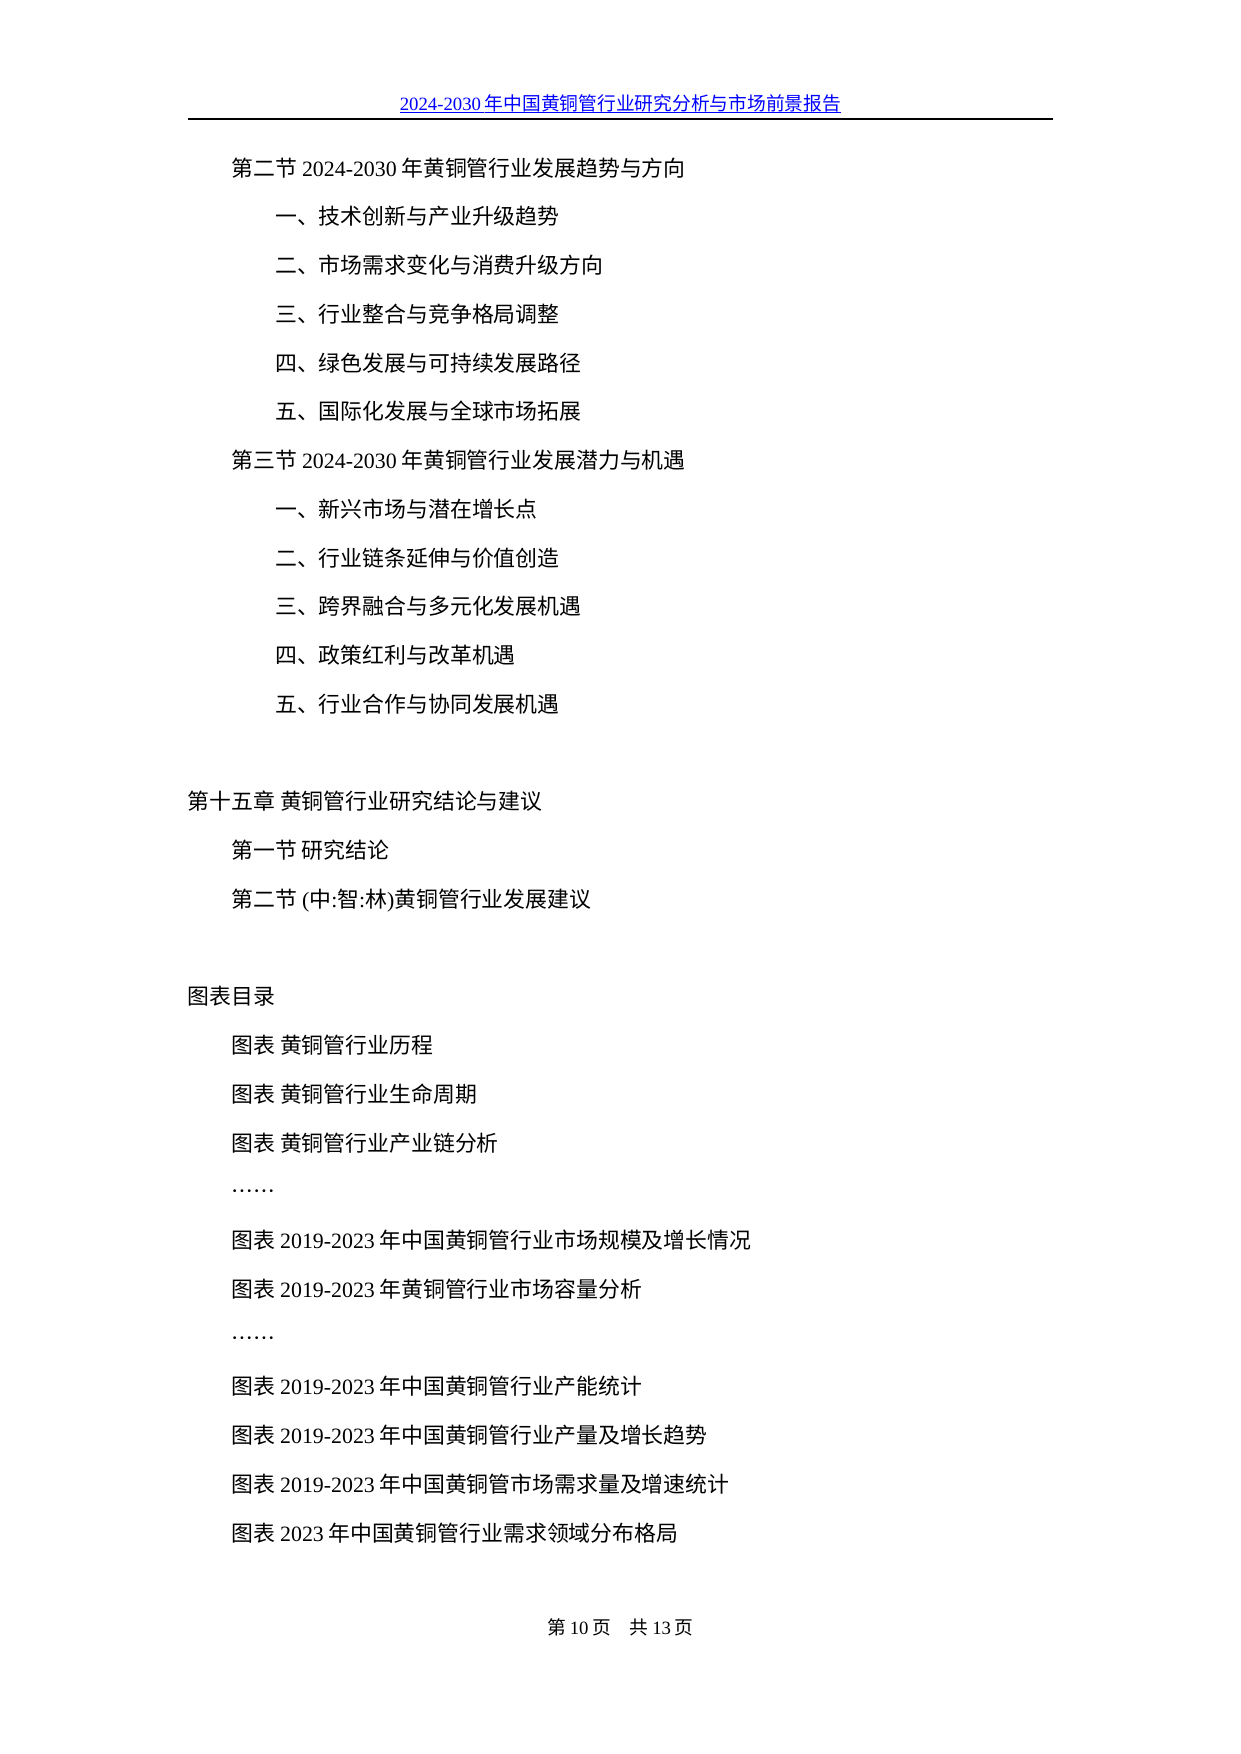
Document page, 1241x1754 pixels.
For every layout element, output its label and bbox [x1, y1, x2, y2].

text [187, 150, 1053, 1548]
